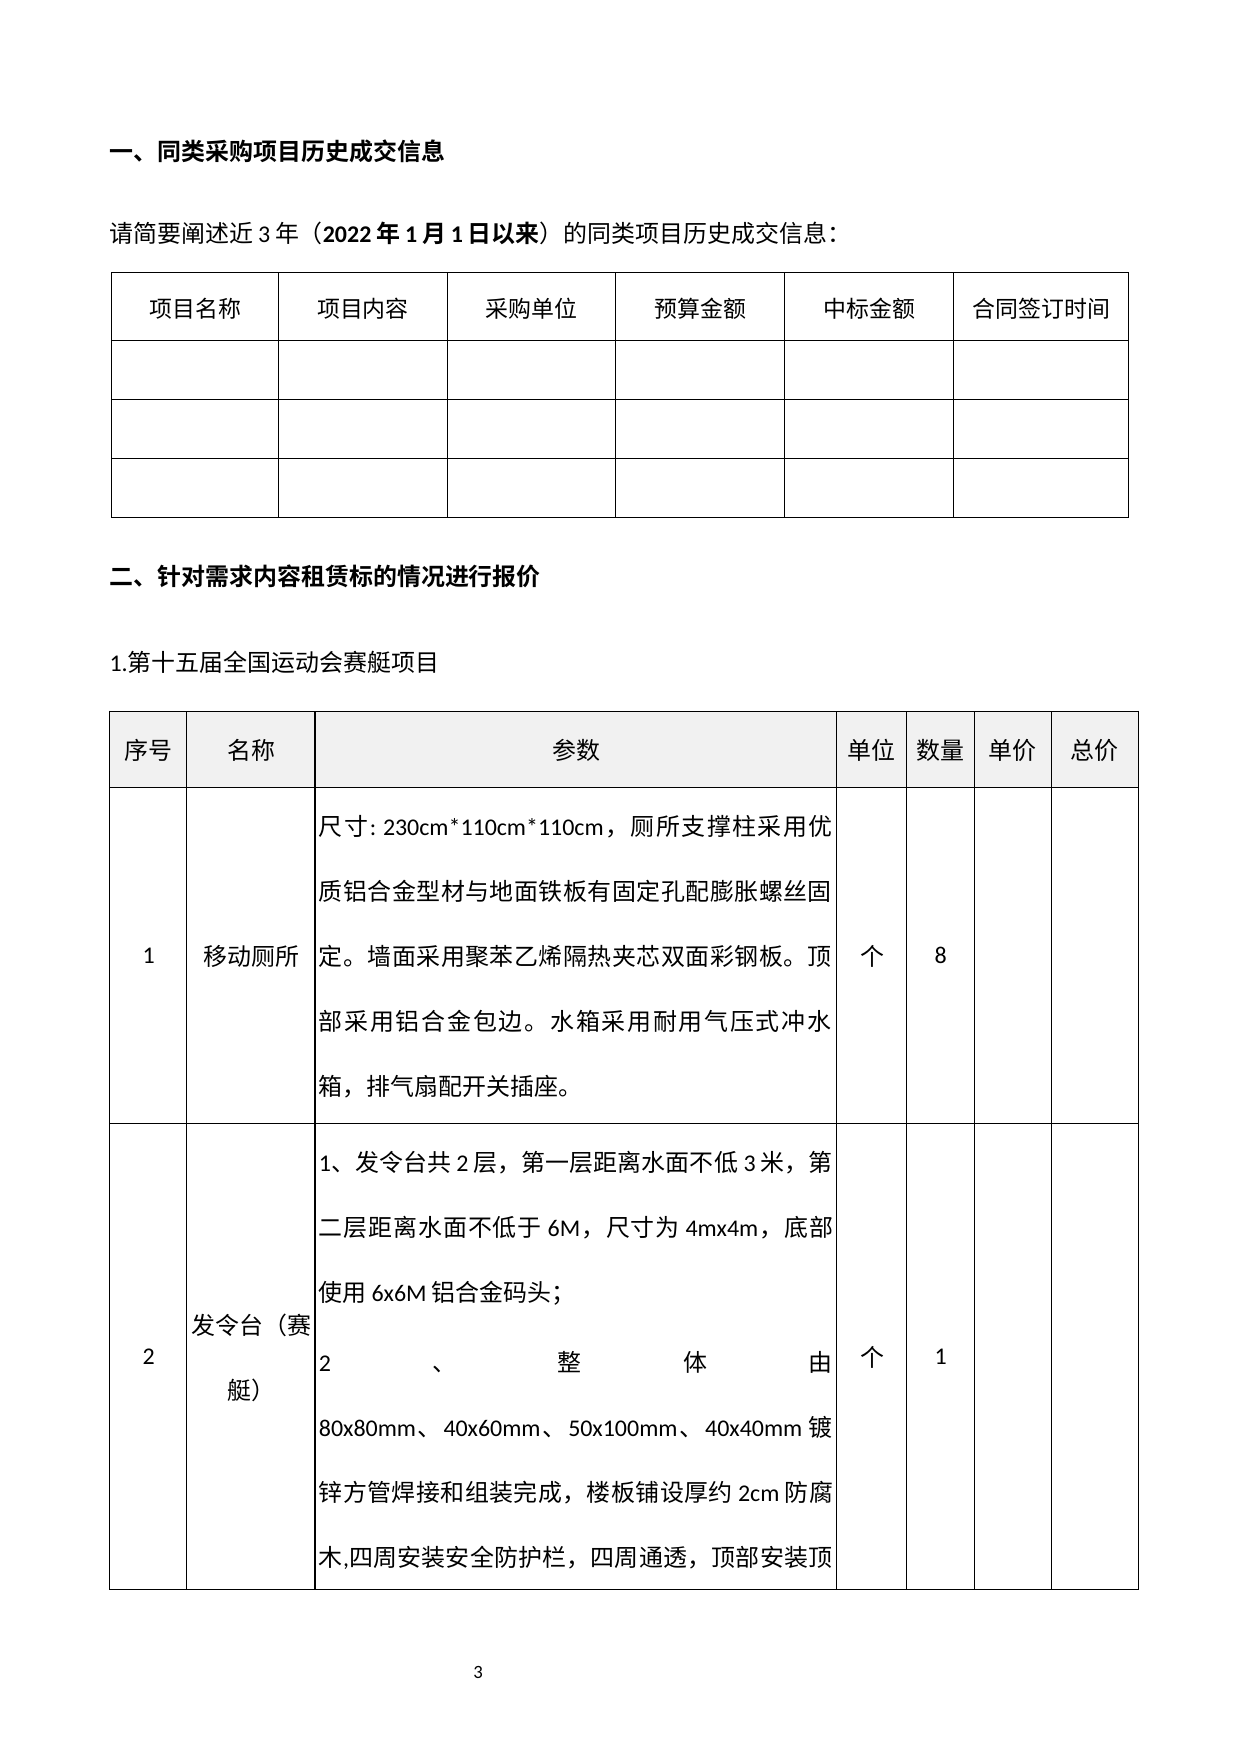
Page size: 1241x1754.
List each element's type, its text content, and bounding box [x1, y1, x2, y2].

table_header 序号 [110, 712, 186, 787]
text 二、针对需求内容租赁标的情况进行报价 [109, 543, 1137, 608]
text 1.第十五届全国运动会赛艇项目 [109, 628, 1137, 693]
table_cell [448, 341, 615, 399]
table_cell [954, 341, 1128, 399]
table_cell [1052, 788, 1138, 1123]
table_header 总价 [1052, 712, 1138, 787]
table_cell [785, 459, 953, 517]
table_header 采购单位 [448, 273, 615, 340]
table_cell [448, 400, 615, 458]
table_cell 1 [907, 1124, 974, 1589]
table_cell [975, 1124, 1051, 1589]
table_cell [1052, 1124, 1138, 1589]
list 一、同类采购项目历史成交信息 [109, 118, 1137, 183]
table_header 数量 [907, 712, 974, 787]
table_cell [279, 400, 447, 458]
table_cell [112, 459, 278, 517]
table_cell [785, 341, 953, 399]
table_header 合同签订时间 [954, 273, 1128, 340]
table_cell [616, 400, 784, 458]
list 请简要阐述近3年（2022年1月1日以来）的同类项目历史成交信息： [109, 199, 1137, 264]
table_cell [279, 341, 447, 399]
table_cell 2 [110, 1124, 186, 1589]
table_cell [448, 459, 615, 517]
table_cell [616, 459, 784, 517]
table_header 中标金额 [785, 273, 953, 340]
table_header 项目内容 [279, 273, 447, 340]
table_header 项目名称 [112, 273, 278, 340]
table_header 预算金额 [616, 273, 784, 340]
table_header 单价 [975, 712, 1051, 787]
table_cell 8 [907, 788, 974, 1123]
table_cell 移动厕所 [187, 788, 314, 1123]
table_cell 个 [837, 1124, 906, 1589]
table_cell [316, 1124, 836, 1589]
table_cell [112, 400, 278, 458]
table_cell [954, 459, 1128, 517]
table_header 名称 [187, 712, 314, 787]
table_header 单位 [837, 712, 906, 787]
table_cell 发令台（赛艇） [187, 1124, 314, 1589]
table_cell [279, 459, 447, 517]
table_header 参数 [316, 712, 836, 787]
table_cell [112, 341, 278, 399]
table_cell [954, 400, 1128, 458]
table_cell [616, 341, 784, 399]
table_cell 个 [837, 788, 906, 1123]
table_cell 尺寸: 230cm*110cm*110cm，厕所支撑柱采用优质铝合金型材与地面铁板有固定孔配膨胀螺丝固定。墙面采用聚苯乙烯隔热夹芯双面彩钢板。顶部采用铝合金包边。水箱采用耐用气压式冲水箱，排气扇配开关插座。 [316, 788, 836, 1123]
table_cell [975, 788, 1051, 1123]
table_cell [785, 400, 953, 458]
table_cell 1 [110, 788, 186, 1123]
